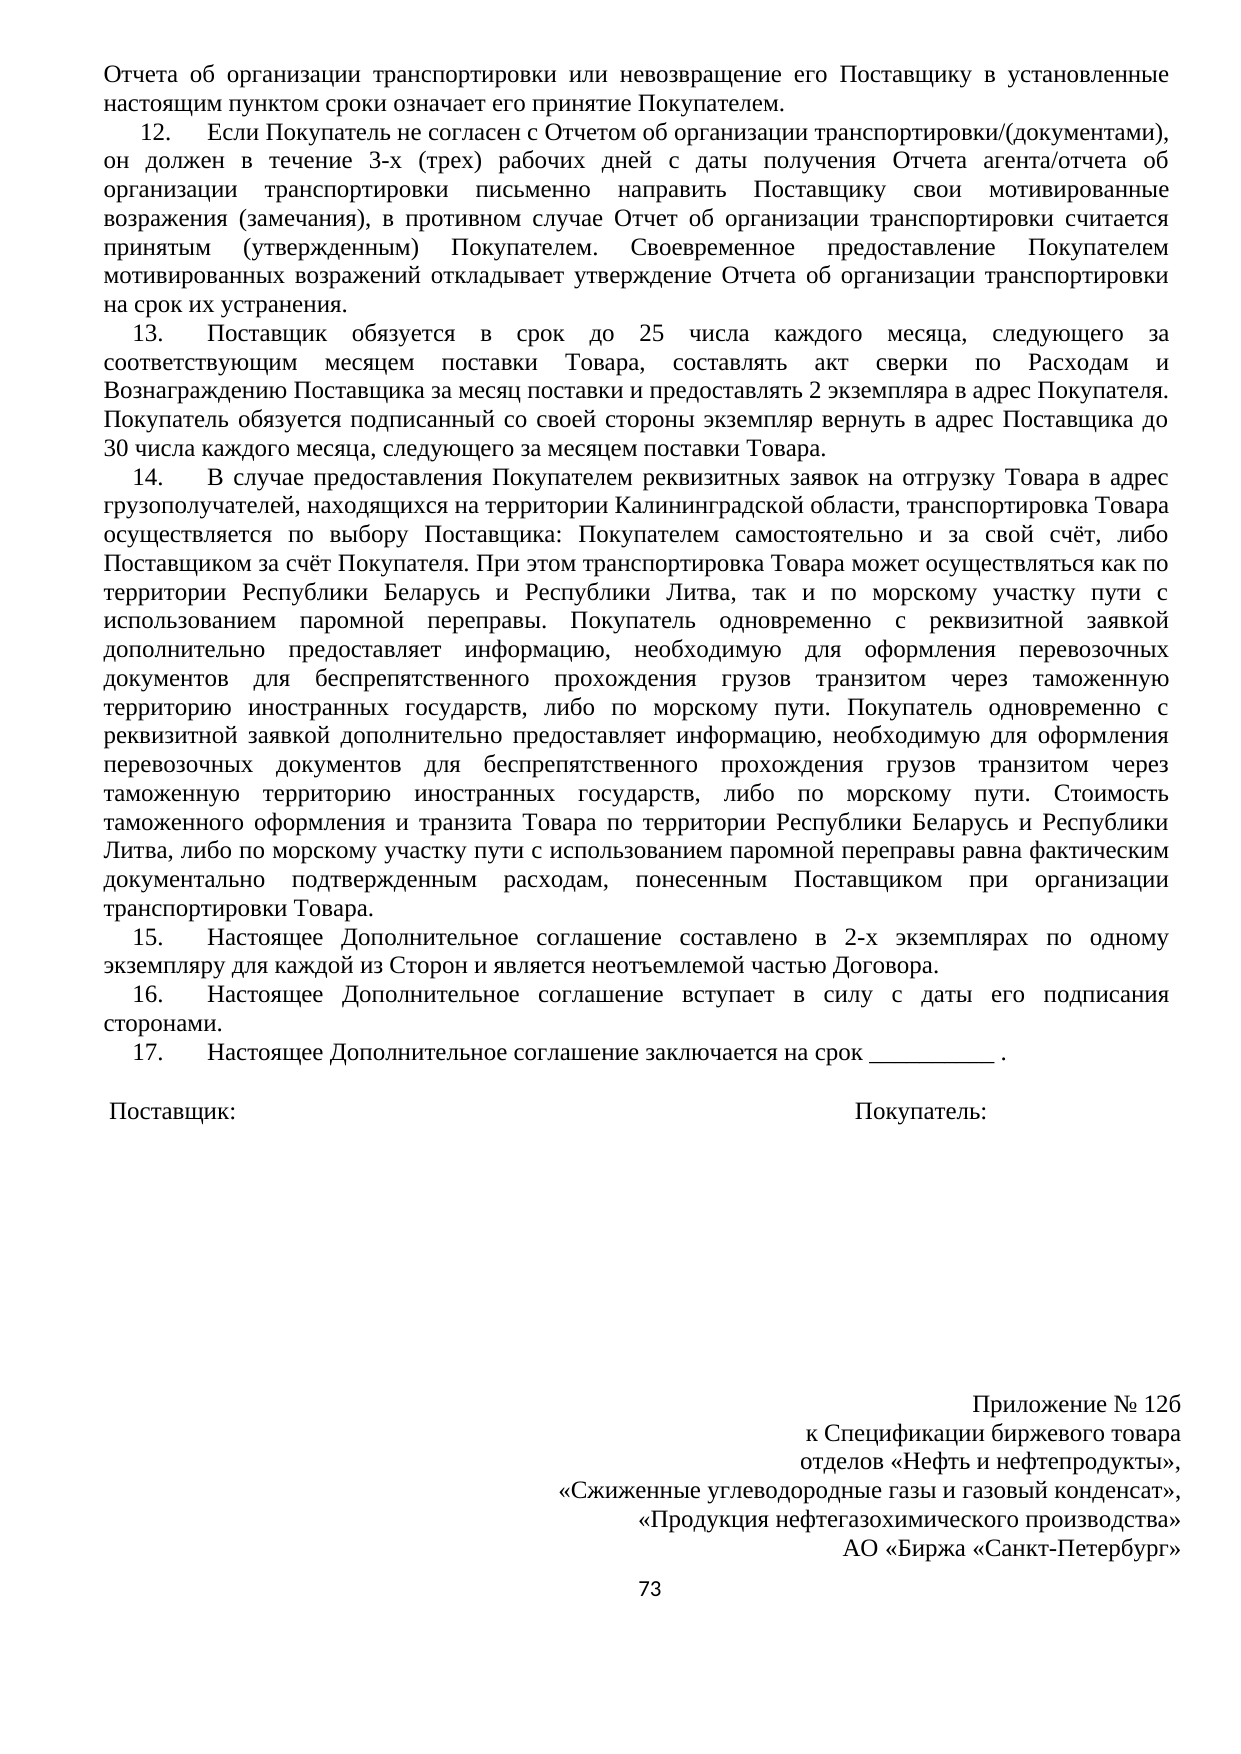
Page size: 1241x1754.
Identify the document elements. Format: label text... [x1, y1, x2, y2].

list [103, 59, 1170, 117]
list Если Покупатель не согласен с Отчетом об организации транспортировки/(документами), он должен в течение 3-х (трех) рабочих дней с даты получения Отчета агента/отчета об организации транспортировки письменно направить Поставщику свои мотивированные возражения (замечания), в противном случае Отчет об организации транспортировки считается принятым (утвержденным) Покупателем. Своевременное предоставление Покупателем мотивированных возражений откладывает утверждение Отчета об организации транспортировки на срок их устранения. [103, 117, 1170, 318]
text Приложение № 12б [44, 1389, 1181, 1418]
text к Спецификации биржевого товара отделов «Нефть и нефтепродукты», «Сжиженные углеводородные газы и газовый конденсат», «Продукция нефтегазохимического производства» АО «Биржа «Санкт-Петербург» [118, 1418, 1181, 1561]
list Поставщик обязуется в срок до 25 числа каждого месяца, следующего за соответствующим месяцем поставки Товара, составлять акт сверки по Расходам и Вознаграждению Поставщика за месяц поставки и предоставлять 2 экземпляра в адрес Покупателя. Покупатель обязуется подписанный со своей стороны экземпляр вернуть в адрес Поставщика до 30 числа каждого месяца, следующего за месяцем поставки Товара. [103, 318, 1170, 462]
text Поставщик: Покупатель: [103, 1096, 1170, 1125]
list В случае предоставления Покупателем реквизитных заявок на отгрузку Товара в адрес грузополучателей, находящихся на территории Калининградской области, транспортировка Товара осуществляется по выбору Поставщика: Покупателем самостоятельно и за свой счёт, либо Поставщиком за счёт Покупателя. При этом транспортировка Товара может осуществляться как по территории Республики Беларусь и Республики Литва, так и по морскому участку пути с использованием паромной переправы. Покупатель одновременно с реквизитной заявкой дополнительно предоставляет информацию, необходимую для оформления перевозочных документов для беспрепятственного прохождения грузов транзитом через таможенную территорию иностранных государств, либо по морскому пути. Покупатель одновременно с реквизитной заявкой дополнительно предоставляет информацию, необходимую для оформления перевозочных документов для беспрепятственного прохождения грузов транзитом через таможенную территорию иностранных государств, либо по морскому пути. Стоимость таможенного оформления и транзита Товара по территории Республики Беларусь и Республики Литва, либо по морскому участку пути с использованием паромной переправы равна фактическим документально подтвержденным расходам, понесенным Поставщиком при организации транспортировки Товара. [103, 462, 1170, 922]
list Настоящее Дополнительное соглашение вступает в силу с даты его подписания сторонами. [103, 979, 1170, 1037]
list Настоящее Дополнительное соглашение составлено в 2-х экземплярах по одному экземпляру для каждой из Сторон и является неотъемлемой частью Договора. [103, 922, 1170, 979]
list Настоящее Дополнительное соглашение заключается на срок __________ . [103, 1037, 1170, 1065]
